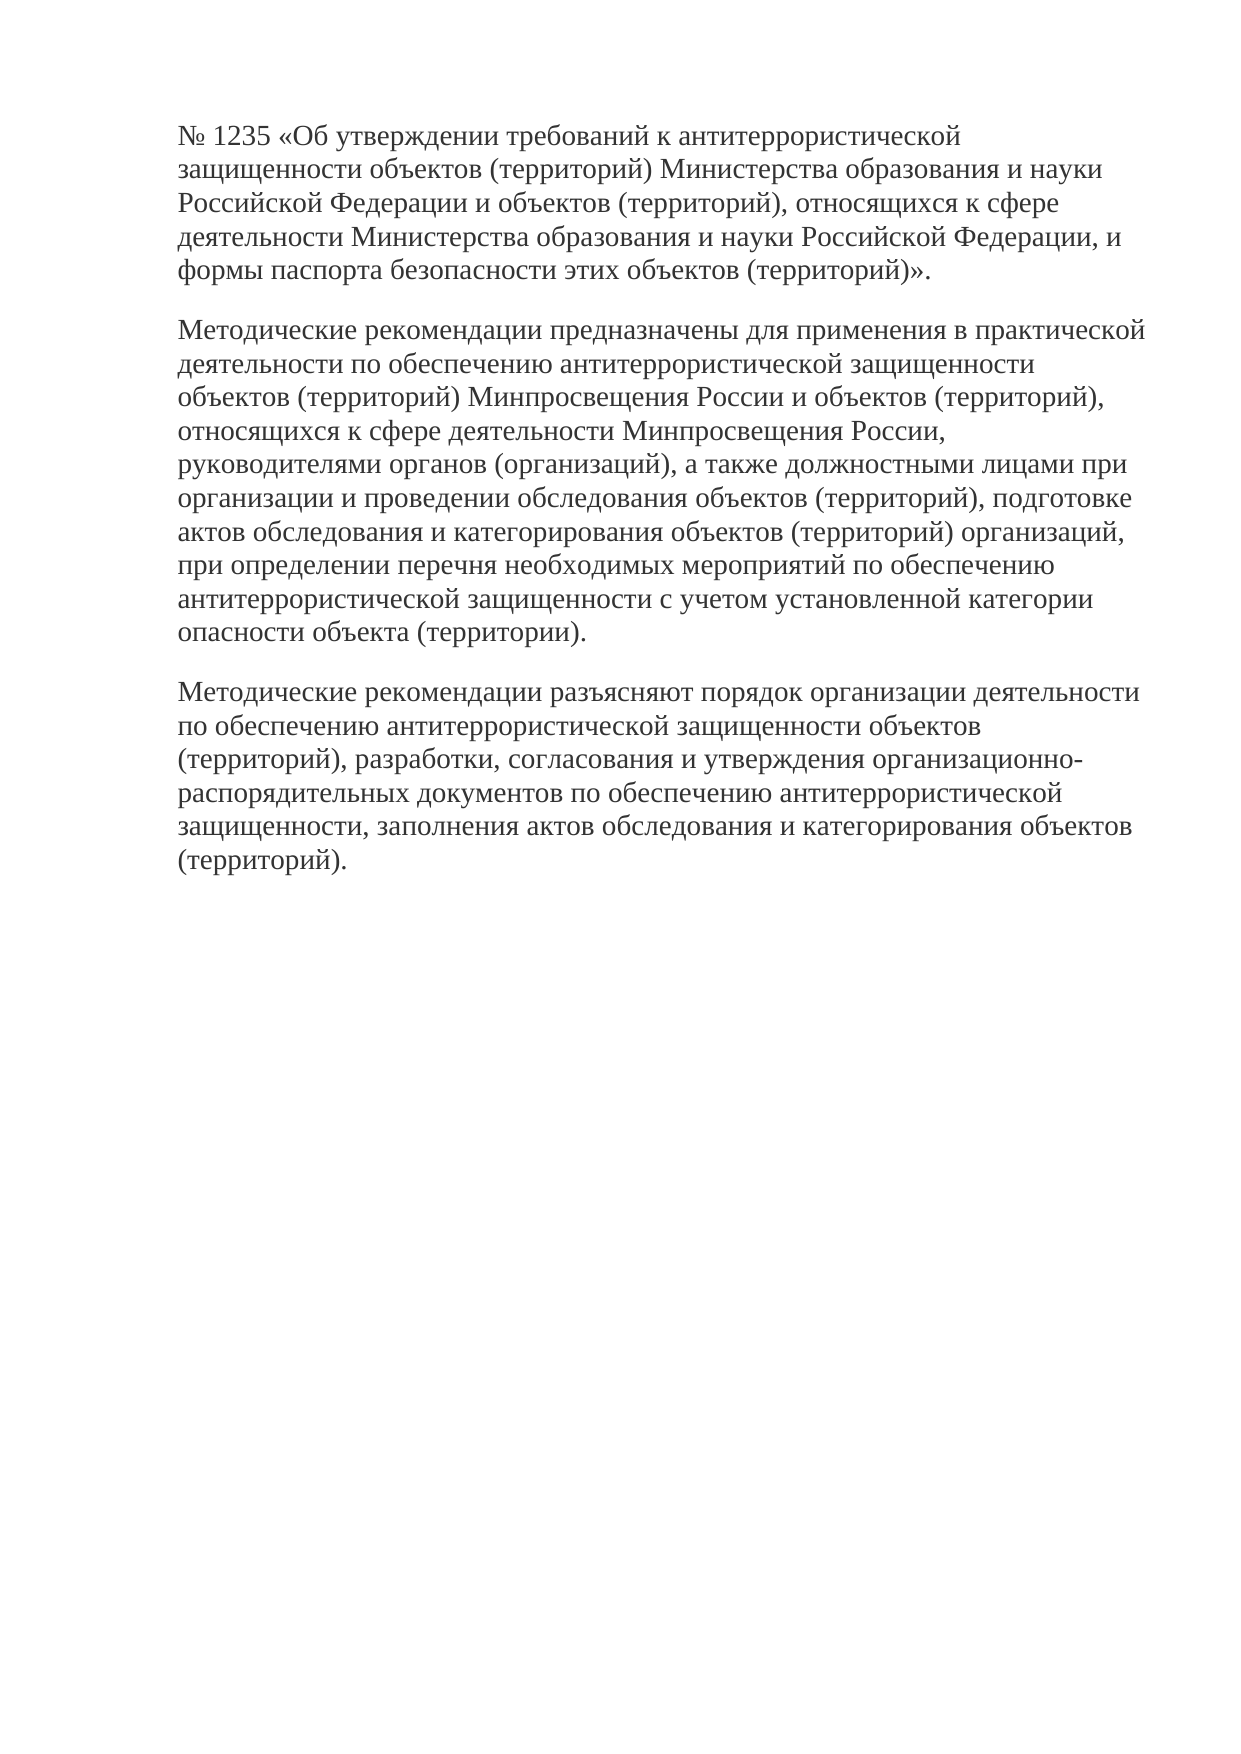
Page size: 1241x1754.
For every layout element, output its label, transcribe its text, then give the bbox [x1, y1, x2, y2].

text Методические рекомендации разъясняют порядок организации деятельности по обеспечению антитеррористической защищенности объектов (территорий), разработки, согласования и утверждения организационно-распорядительных документов по обеспечению антитеррористической защищенности, заполнения актов обследования и категорирования объектов (территорий). [177, 674, 1152, 876]
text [177, 118, 1152, 286]
text Методические рекомендации предназначены для применения в практической деятельности по обеспечению антитеррористической защищенности объектов (территорий) Минпросвещения России и объектов (территорий), относящихся к сфере деятельности Минпросвещения России, руководителями органов (организаций), а также должностными лицами при организации и проведении обследования объектов (территорий), подготовке актов обследования и категорирования объектов (территорий) организаций, при определении перечня необходимых мероприятий по обеспечению антитеррористической защищенности с учетом установленной категории опасности объекта (территории). [177, 312, 1152, 648]
